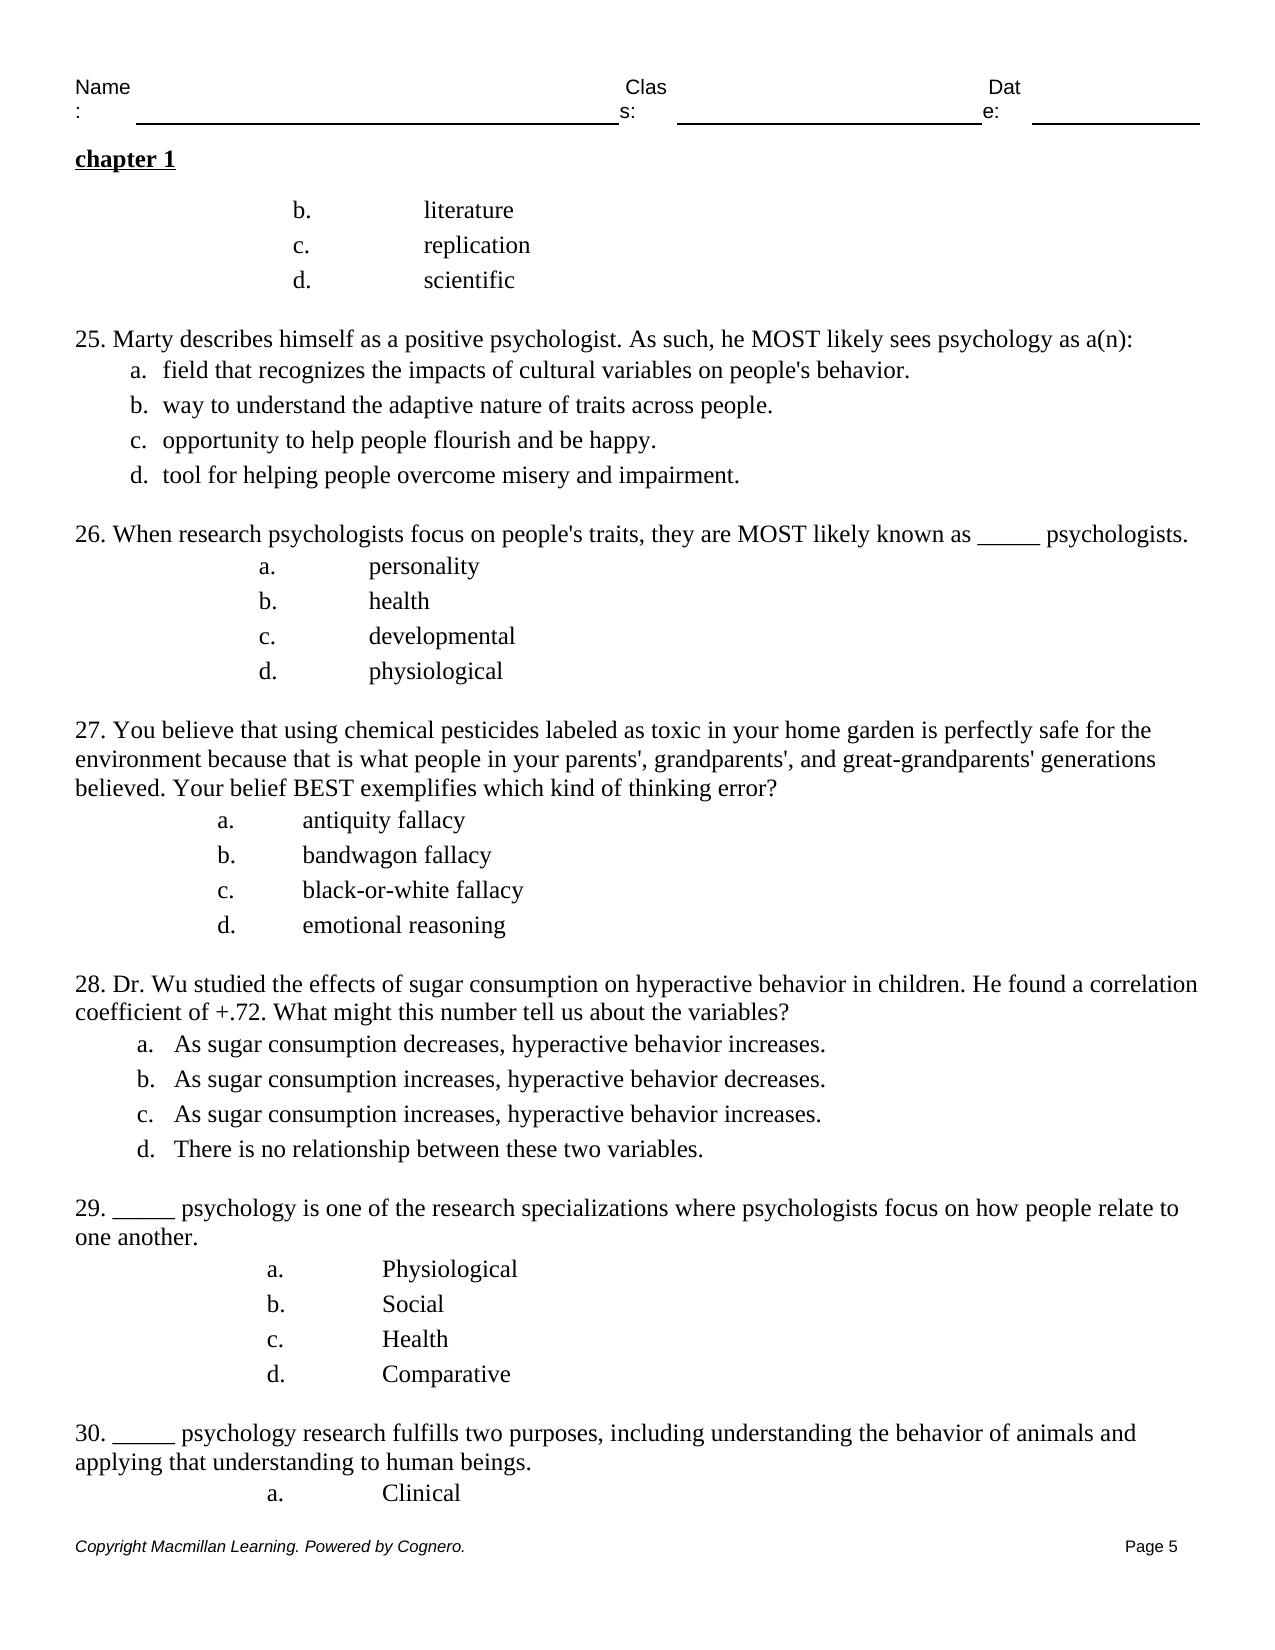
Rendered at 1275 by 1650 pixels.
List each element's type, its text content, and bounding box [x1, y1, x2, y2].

table_header 29. _____ psychology is one of the research specializations where psychologists focus on how people relate to one another. [75, 1193, 1200, 1391]
table_header 27. You believe that using chemical pesticides labeled as toxic in your home garden is perfectly safe for the environment because that is what people in your parents', grandparents', and great-grandparents' generations believed. Your belief BEST exemplifies which kind of thinking error? [75, 715, 1200, 942]
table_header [75, 192, 1200, 297]
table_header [75, 1418, 1200, 1510]
table_header 28. Dr. Wu studied the effects of sugar consumption on hyperactive behavior in children. He found a correlation coefficient of +.72. What might this number tell us about the variables? [75, 969, 1200, 1166]
table_header 26. When research psychologists focus on people's traits, they are MOST likely known as _____ psychologists. [75, 520, 1200, 688]
table_header 25. Marty describes himself as a positive psychologist. As such, he MOST likely sees psychology as a(n): [75, 324, 1200, 493]
